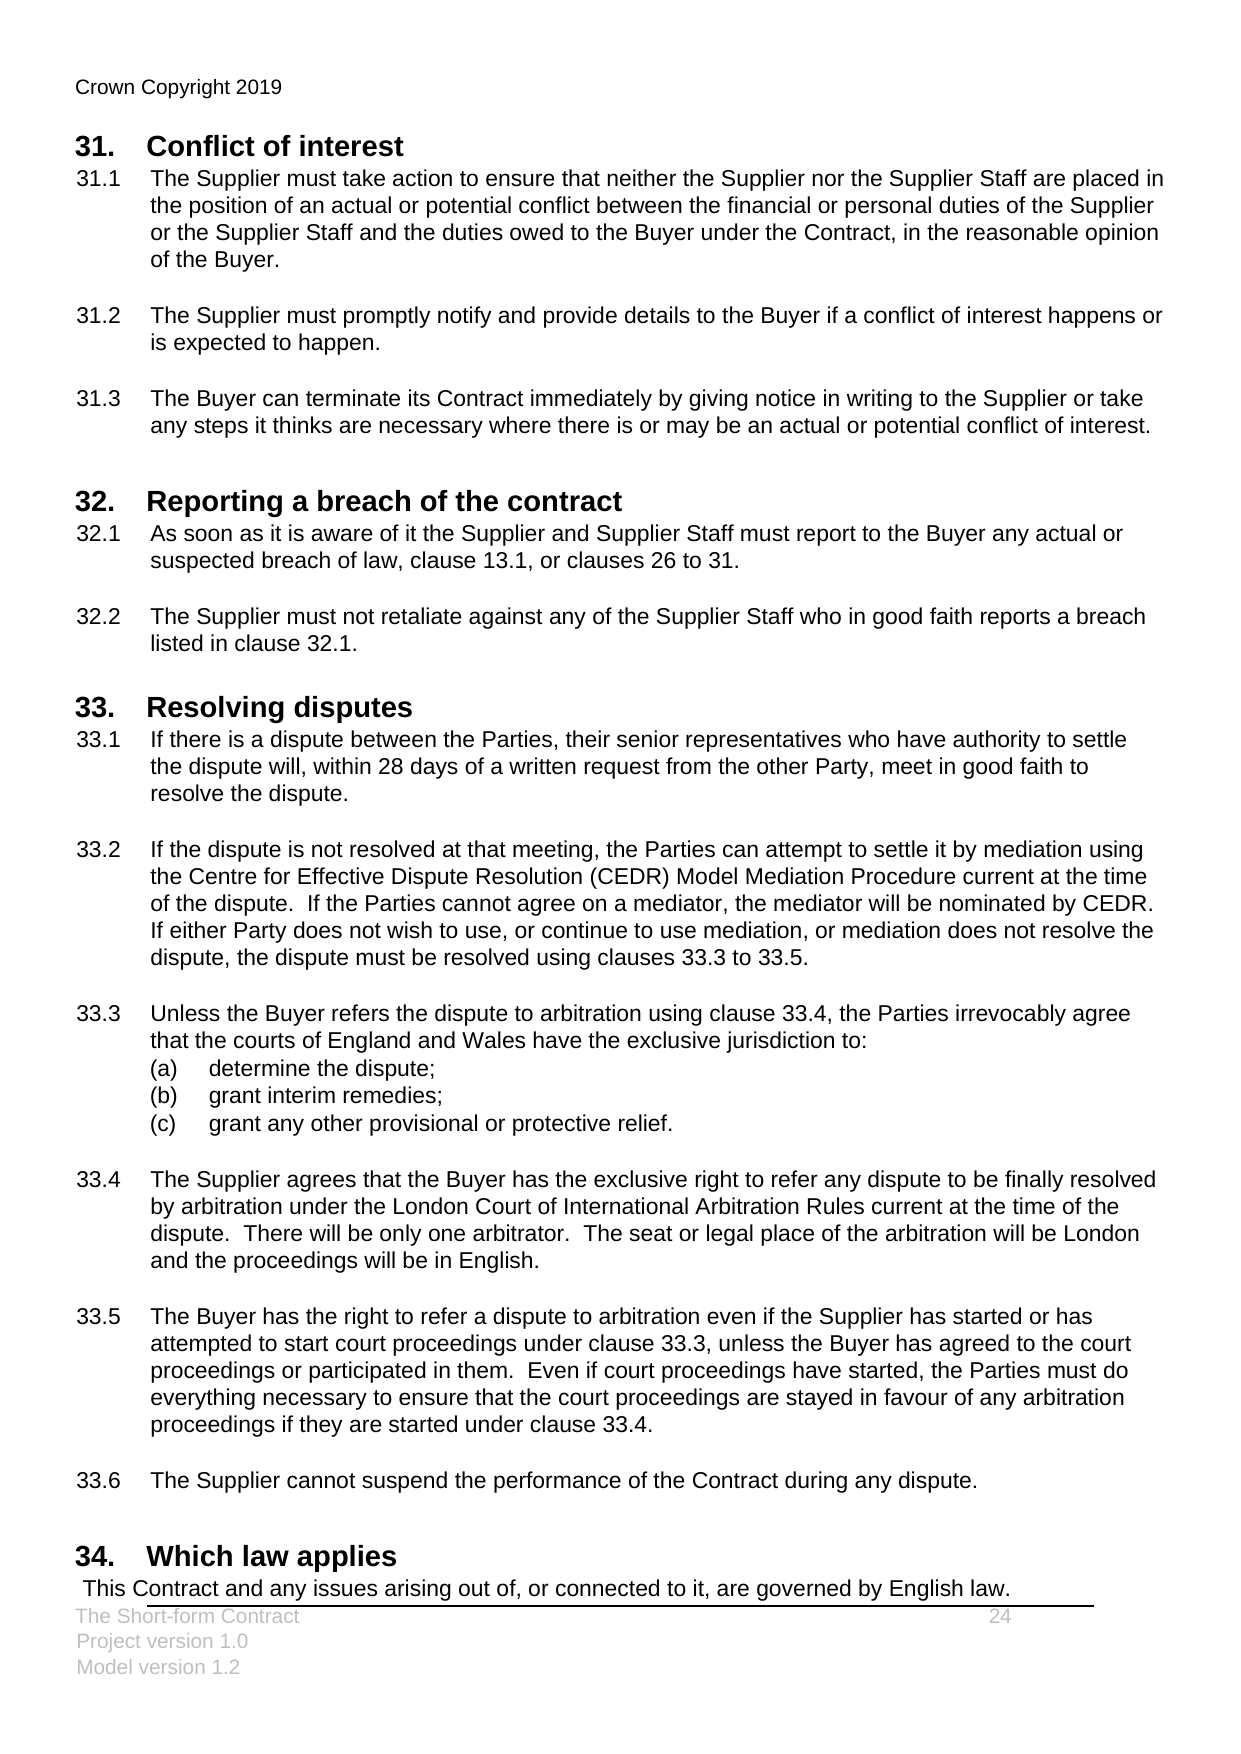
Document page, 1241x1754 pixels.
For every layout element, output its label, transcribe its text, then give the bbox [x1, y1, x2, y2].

text 32.1 As soon as it is aware of it the Supplier and Supplier Staff must report to the Buyer any actual or suspected breach of law, clause 13.1, or clauses 26 to 31. [76, 520, 1165, 574]
text 31.2 The Supplier must promptly notify and provide details to the Buyer if a conflict of interest happens or is expected to happen. [76, 302, 1165, 356]
list grant interim remedies; [149, 1082, 1165, 1109]
list The Supplier agrees that the Buyer has the exclusive right to refer any dispute to be finally resolved by arbitration under the London Court of International Arbitration Rules current at the time of the dispute. There will be only one arbitrator. The seat or legal place of the arbitration will be London and the proceedings will be in English. [76, 1166, 1165, 1273]
list The Buyer has the right to refer a dispute to arbitration even if the Supplier has started or has attempted to start court proceedings under clause 33.3, unless the Buyer has agreed to the court proceedings or participated in them. Even if court proceedings have started, the Parties must do everything necessary to ensure that the court proceedings are stayed in favour of any arbitration proceedings if they are started under clause 33.4. [76, 1303, 1165, 1438]
text 33.1 If there is a dispute between the Parties, their senior representatives who have authority to settle the dispute will, within 28 days of a written request from the other Party, meet in good faith to resolve the dispute. [76, 726, 1165, 806]
subtitle 34. Which law applies [74, 1539, 1164, 1572]
subtitle 32. Reporting a breach of the contract [74, 484, 1164, 518]
text 33.2 If the dispute is not resolved at that meeting, the Parties can attempt to settle it by mediation using the Centre for Effective Dispute Resolution (CEDR) Model Mediation Procedure current at the time of the dispute. If the Parties cannot agree on a mediator, the mediator will be nominated by CEDR. If either Party does not wish to use, or continue to use mediation, or mediation does not resolve the dispute, the dispute must be resolved using clauses 33.3 to 33.5. [76, 836, 1165, 971]
subtitle 33. Resolving disputes [74, 690, 1164, 723]
text 33.3 Unless the Buyer refers the dispute to arbitration using clause 33.4, the Parties irrevocably agree that the courts of England and Wales have the exclusive jurisdiction to: [76, 1000, 1165, 1054]
list determine the dispute; [149, 1055, 1165, 1081]
text 31.3 The Buyer can terminate its Contract immediately by giving notice in writing to the Supplier or take any steps it thinks are necessary where there is or may be an actual or potential conflict of interest. [76, 385, 1165, 439]
text 31.1 The Supplier must take action to ensure that neither the Supplier nor the Supplier Staff are placed in the position of an actual or potential conflict between the financial or personal duties of the Supplier or the Supplier Staff and the duties owed to the Buyer under the Contract, in the reasonable opinion of the Buyer. [76, 165, 1165, 273]
text This Contract and any issues arising out of, or connected to it, are governed by English law. [76, 1575, 1165, 1601]
text 32.2 The Supplier must not retaliate against any of the Supplier Staff who in good faith reports a breach listed in clause 32.1. [76, 603, 1165, 657]
subtitle 31. Conflict of interest [74, 129, 1164, 162]
list The Supplier cannot suspend the performance of the Contract during any dispute. [76, 1467, 1165, 1493]
list grant any other provisional or protective relief. [149, 1110, 1165, 1136]
